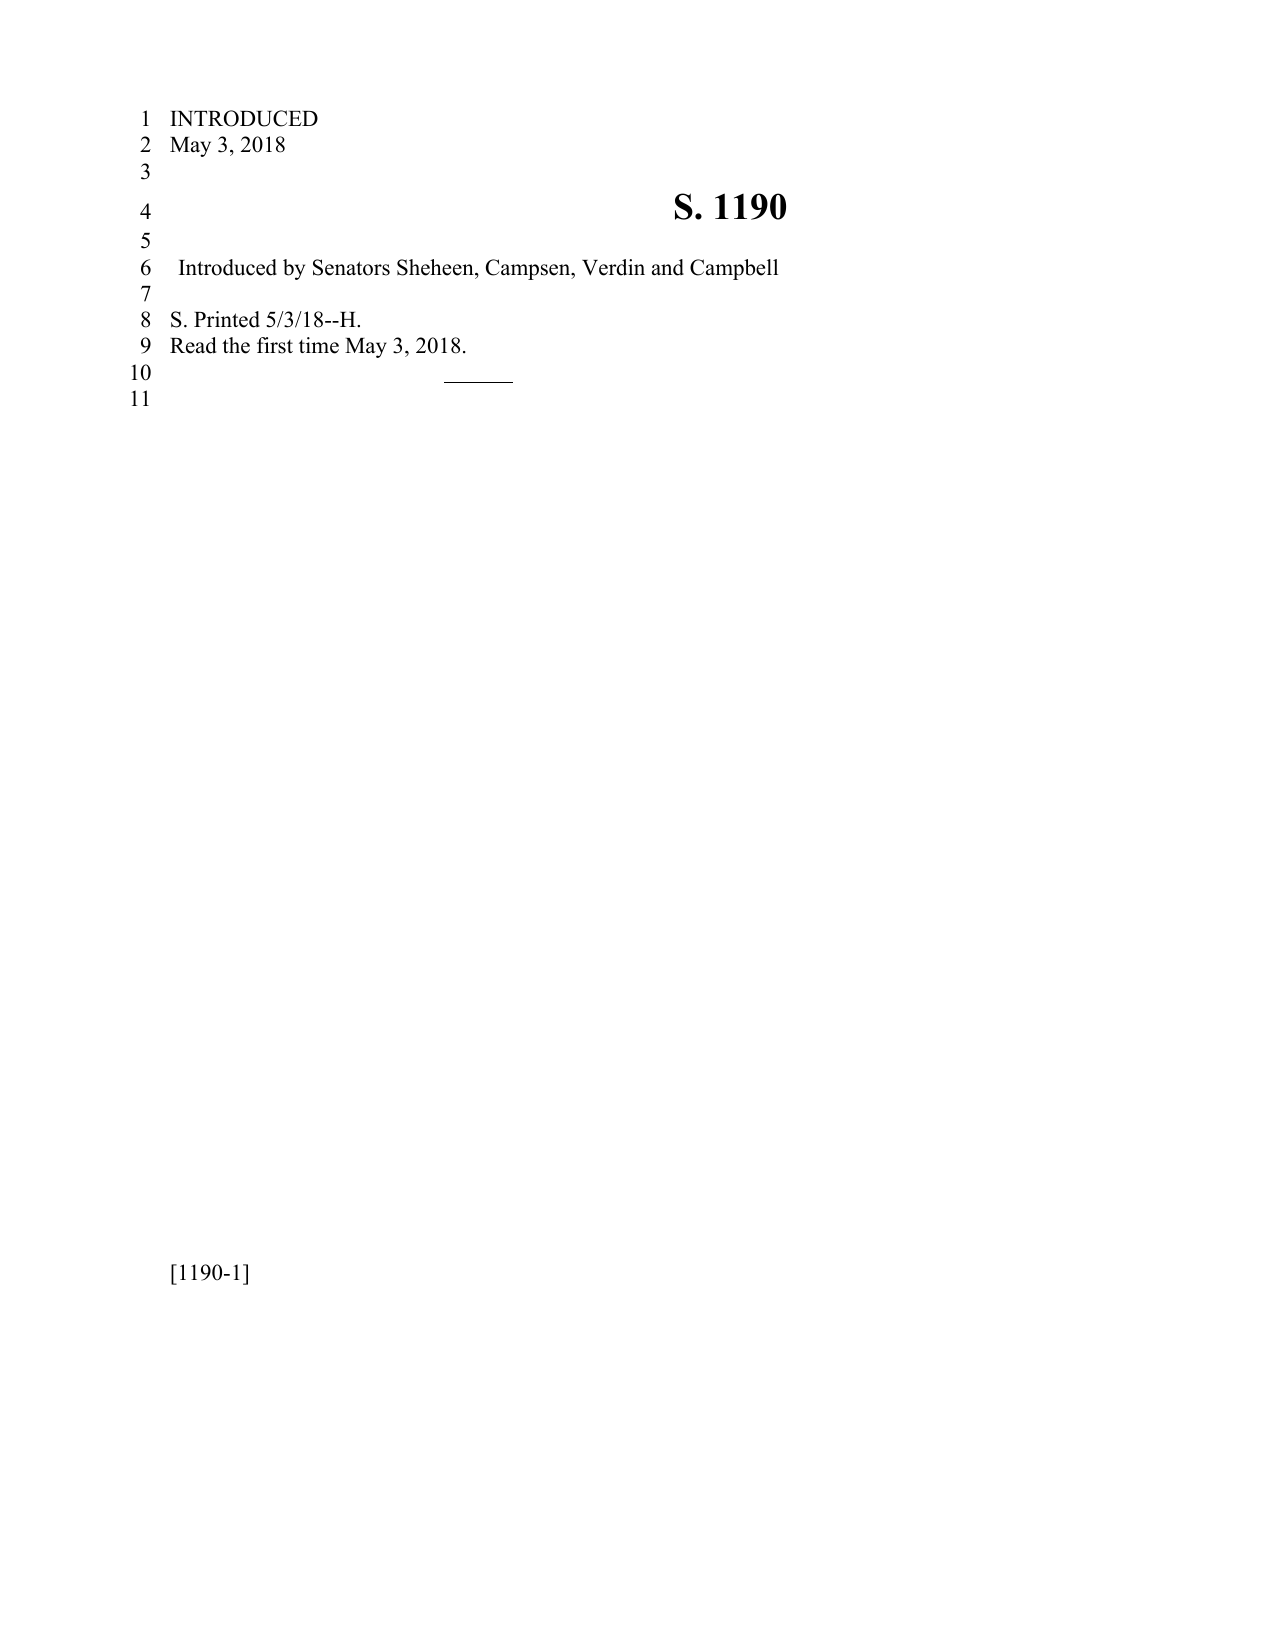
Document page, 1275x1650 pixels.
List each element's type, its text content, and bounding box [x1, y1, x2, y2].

text S. Printed 5/3/18--H. [169, 306, 787, 333]
text Introduced by Senators Sheheen, Campsen, Verdin and Campbell [169, 253, 787, 280]
text Read the first time May 3, 2018. [169, 333, 787, 359]
text INTRODUCED [169, 105, 787, 131]
text May 3, 2018 [169, 131, 787, 158]
text S. 1190 [169, 184, 787, 227]
